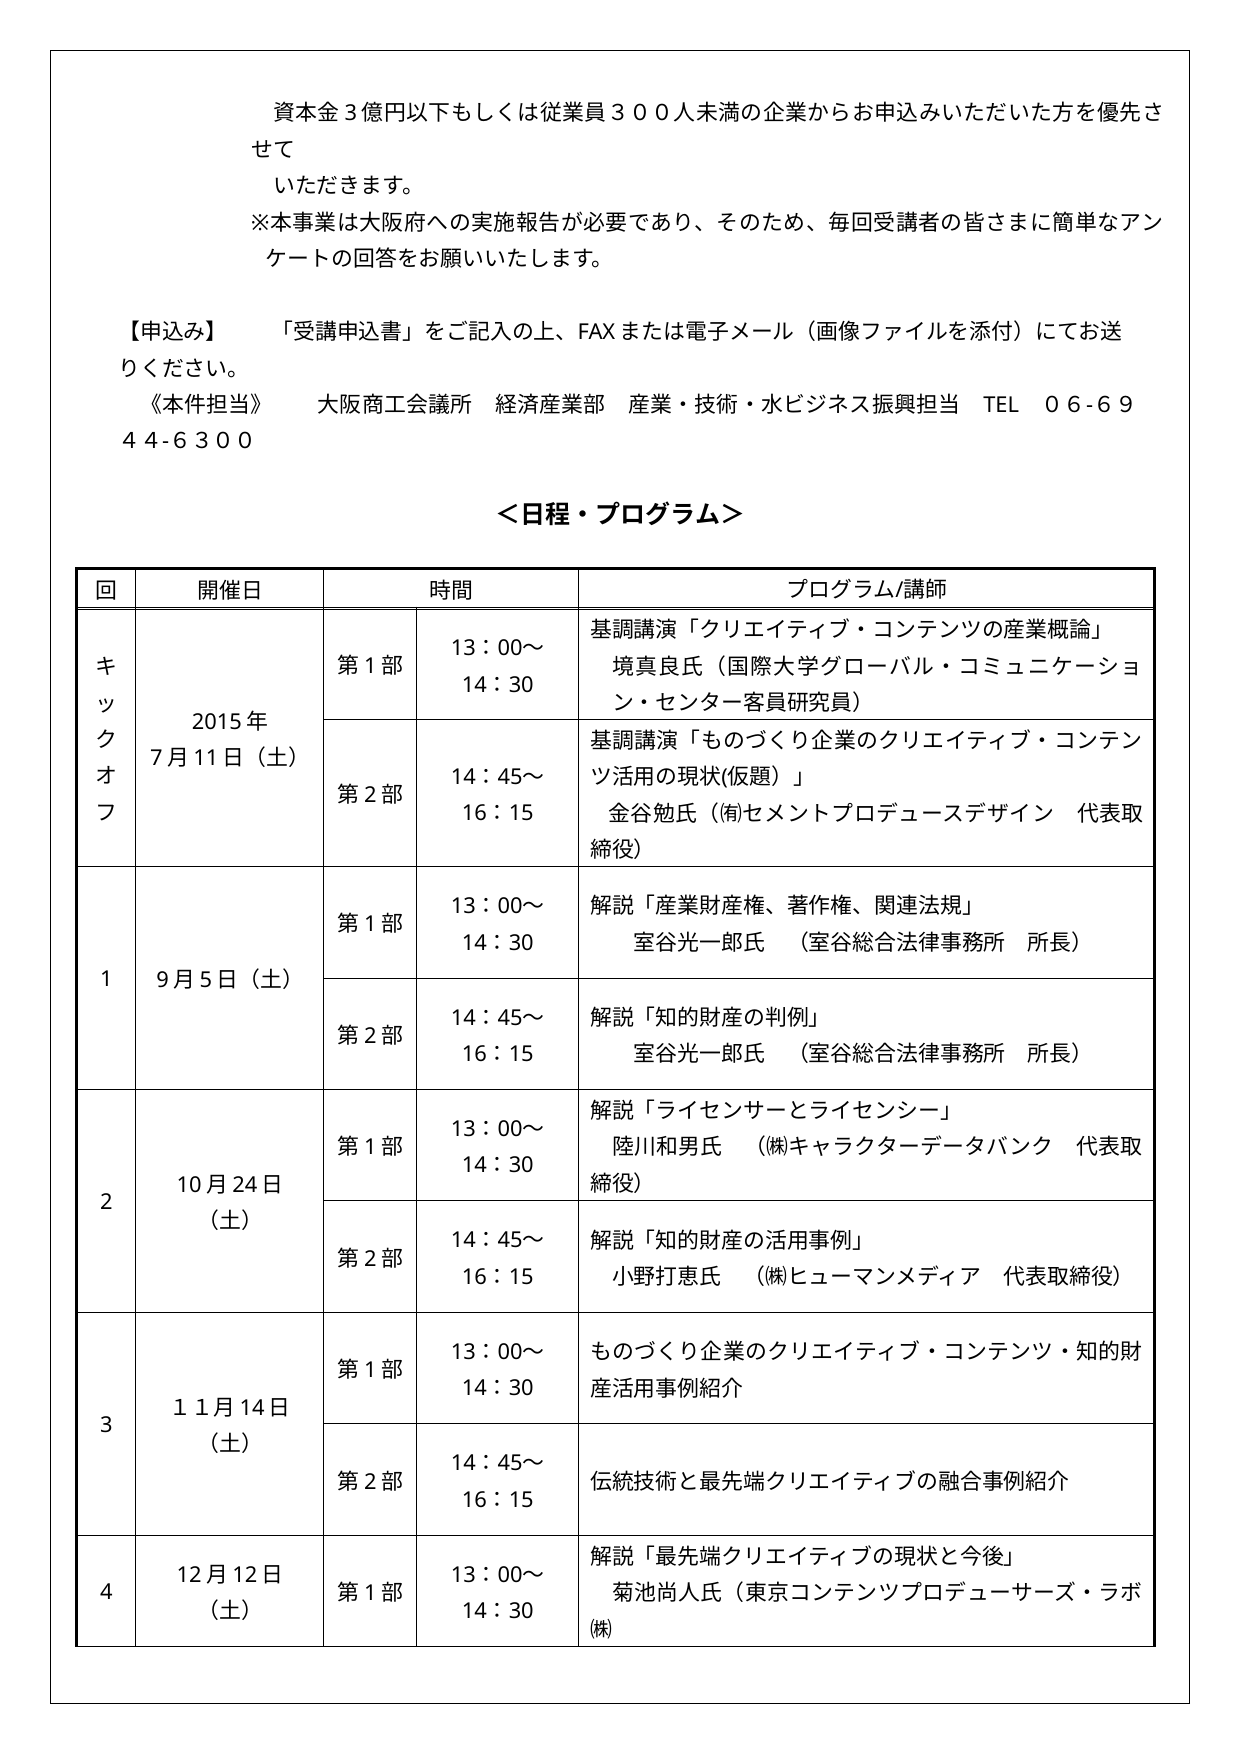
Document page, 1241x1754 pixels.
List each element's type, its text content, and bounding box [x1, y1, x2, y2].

table_cell 基調講演「クリエイティブ・コンテンツの産業概論」 境真良氏（国際大学グローバル・コミュニケーション・センター客員研究員） [579, 610, 1153, 719]
table_cell 基調講演「ものづくり企業のクリエイティブ・コンテンツ活用の現状(仮題）」 金谷勉氏（㈲セメントプロデュースデザイン 代表取締役） [579, 720, 1153, 866]
table_cell 解説「知的財産の活用事例」 小野打恵氏 （㈱ヒューマンメディア 代表取締役） [579, 1201, 1153, 1312]
table_cell 14：45～16：15 [417, 720, 578, 866]
table_cell ものづくり企業のクリエイティブ・コンテンツ・知的財産活用事例紹介 [579, 1313, 1153, 1423]
table_cell 12月12日（土） [136, 1536, 323, 1646]
table_cell 13：00～14：30 [417, 1313, 578, 1423]
table_cell 9月5日（土） [136, 867, 323, 1089]
table_cell 13：00～14：30 [417, 1090, 578, 1200]
table_cell 2 [78, 1090, 135, 1312]
table_cell 14：45～16：15 [417, 1201, 578, 1312]
table_cell 1 [78, 867, 135, 1089]
text 【申込み】 「受講申込書」をご記入の上、FAXまたは電子メール（画像ファイルを添付）にてお送りください。 [118, 312, 1122, 385]
table_cell 第2部 [324, 1424, 416, 1535]
table_cell 13：00～14：30 [417, 610, 578, 719]
table_cell 解説「ライセンサーとライセンシー」 陸川和男氏 （㈱キャラクターデータバンク 代表取締役） [579, 1090, 1153, 1200]
table_cell 14：45～16：15 [417, 979, 578, 1089]
text ＜日程・プログラム＞ [118, 494, 1122, 531]
table_cell 伝統技術と最先端クリエイティブの融合事例紹介 [579, 1424, 1153, 1535]
table_cell 13：00～14：30 [417, 867, 578, 977]
table_cell 10月24日（土） [136, 1090, 323, 1312]
table_cell 第1部 [324, 610, 416, 719]
table_header プログラム/講師 [579, 570, 1153, 607]
text ※本事業は大阪府への実施報告が必要であり、そのため、毎回受講者の皆さまに簡単なアンケートの回答をお願いいたします。 [251, 202, 1167, 275]
table_cell 第2部 [324, 1201, 416, 1312]
table_cell 第1部 [324, 1313, 416, 1423]
table_cell 解説「知的財産の判例」 室谷光一郎氏 （室谷総合法律事務所 所長） [579, 979, 1153, 1089]
table_cell １１月14日（土） [136, 1313, 323, 1535]
table_cell 第1部 [324, 867, 416, 977]
text 《本件担当》 大阪商工会議所 経済産業部 産業・技術・水ビジネス振興担当 TEL ０６-６９４４-６３００ [118, 385, 1137, 458]
table_header 時間 [324, 570, 578, 607]
table_cell 第2部 [324, 979, 416, 1089]
table_cell 13：00～14：30 [417, 1536, 578, 1646]
table_header 回 [78, 570, 135, 607]
table_cell 解説「産業財産権、著作権、関連法規」 室谷光一郎氏 （室谷総合法律事務所 所長） [579, 867, 1153, 977]
table_header 開催日 [136, 570, 323, 607]
table_cell 4 [78, 1536, 135, 1646]
table_cell 第2部 [324, 720, 416, 866]
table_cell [579, 1536, 1153, 1646]
table_cell 第1部 [324, 1536, 416, 1646]
table_cell 2015年 7月11日（土） [136, 610, 323, 866]
table_cell 3 [78, 1313, 135, 1535]
table_cell 第1部 [324, 1090, 416, 1200]
table_cell 14：45～16：15 [417, 1424, 578, 1535]
text いただきます。 [251, 166, 1167, 202]
table_cell キッ クオフ [78, 610, 135, 866]
text 資本金3億円以下もしくは従業員３００人未満の企業からお申込みいただいた方を優先させて [251, 93, 1167, 166]
